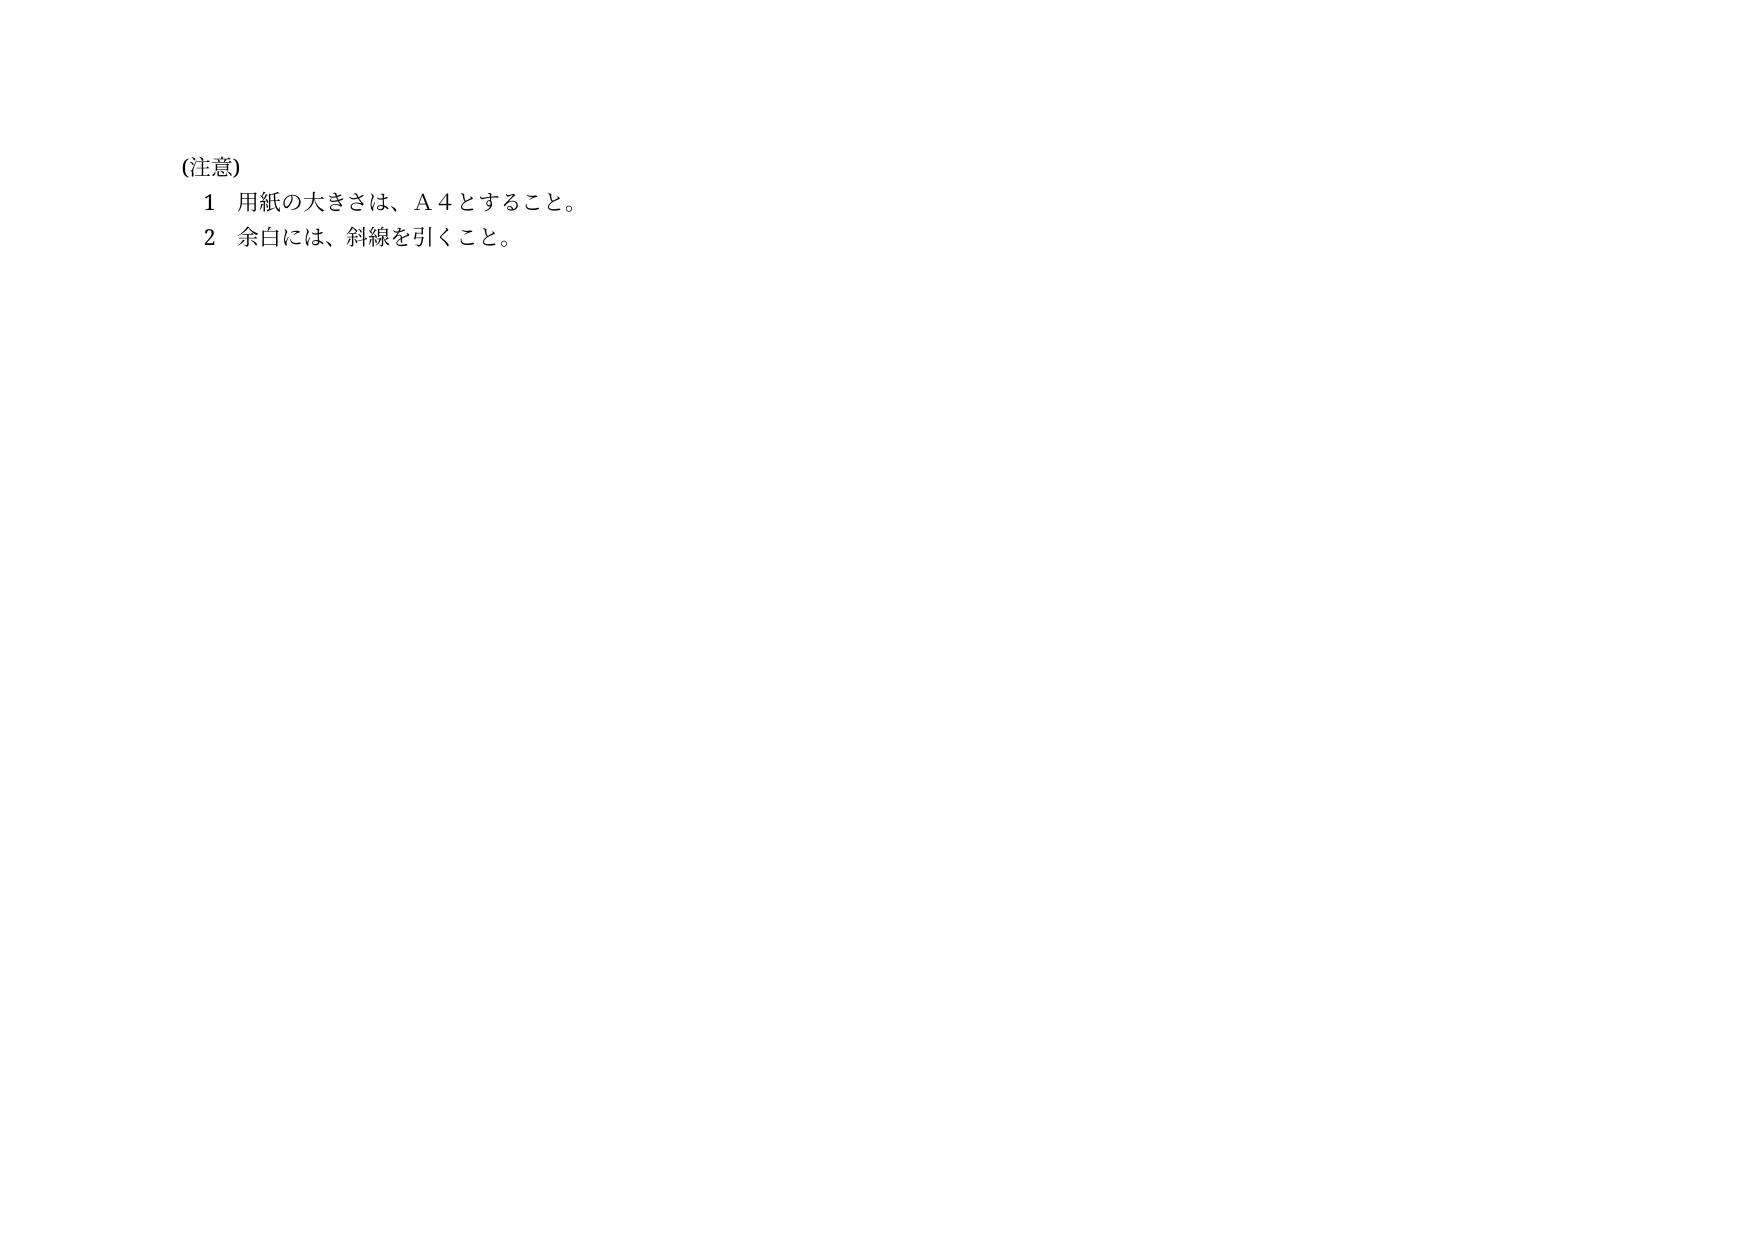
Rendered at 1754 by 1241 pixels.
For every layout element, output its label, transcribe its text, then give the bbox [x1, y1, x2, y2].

text 2 余白には、斜線を引くこと。 [159, 219, 1594, 254]
text 1 用紙の大きさは、Ａ４とすること。 [159, 184, 1594, 219]
text (注意) [159, 149, 1594, 184]
